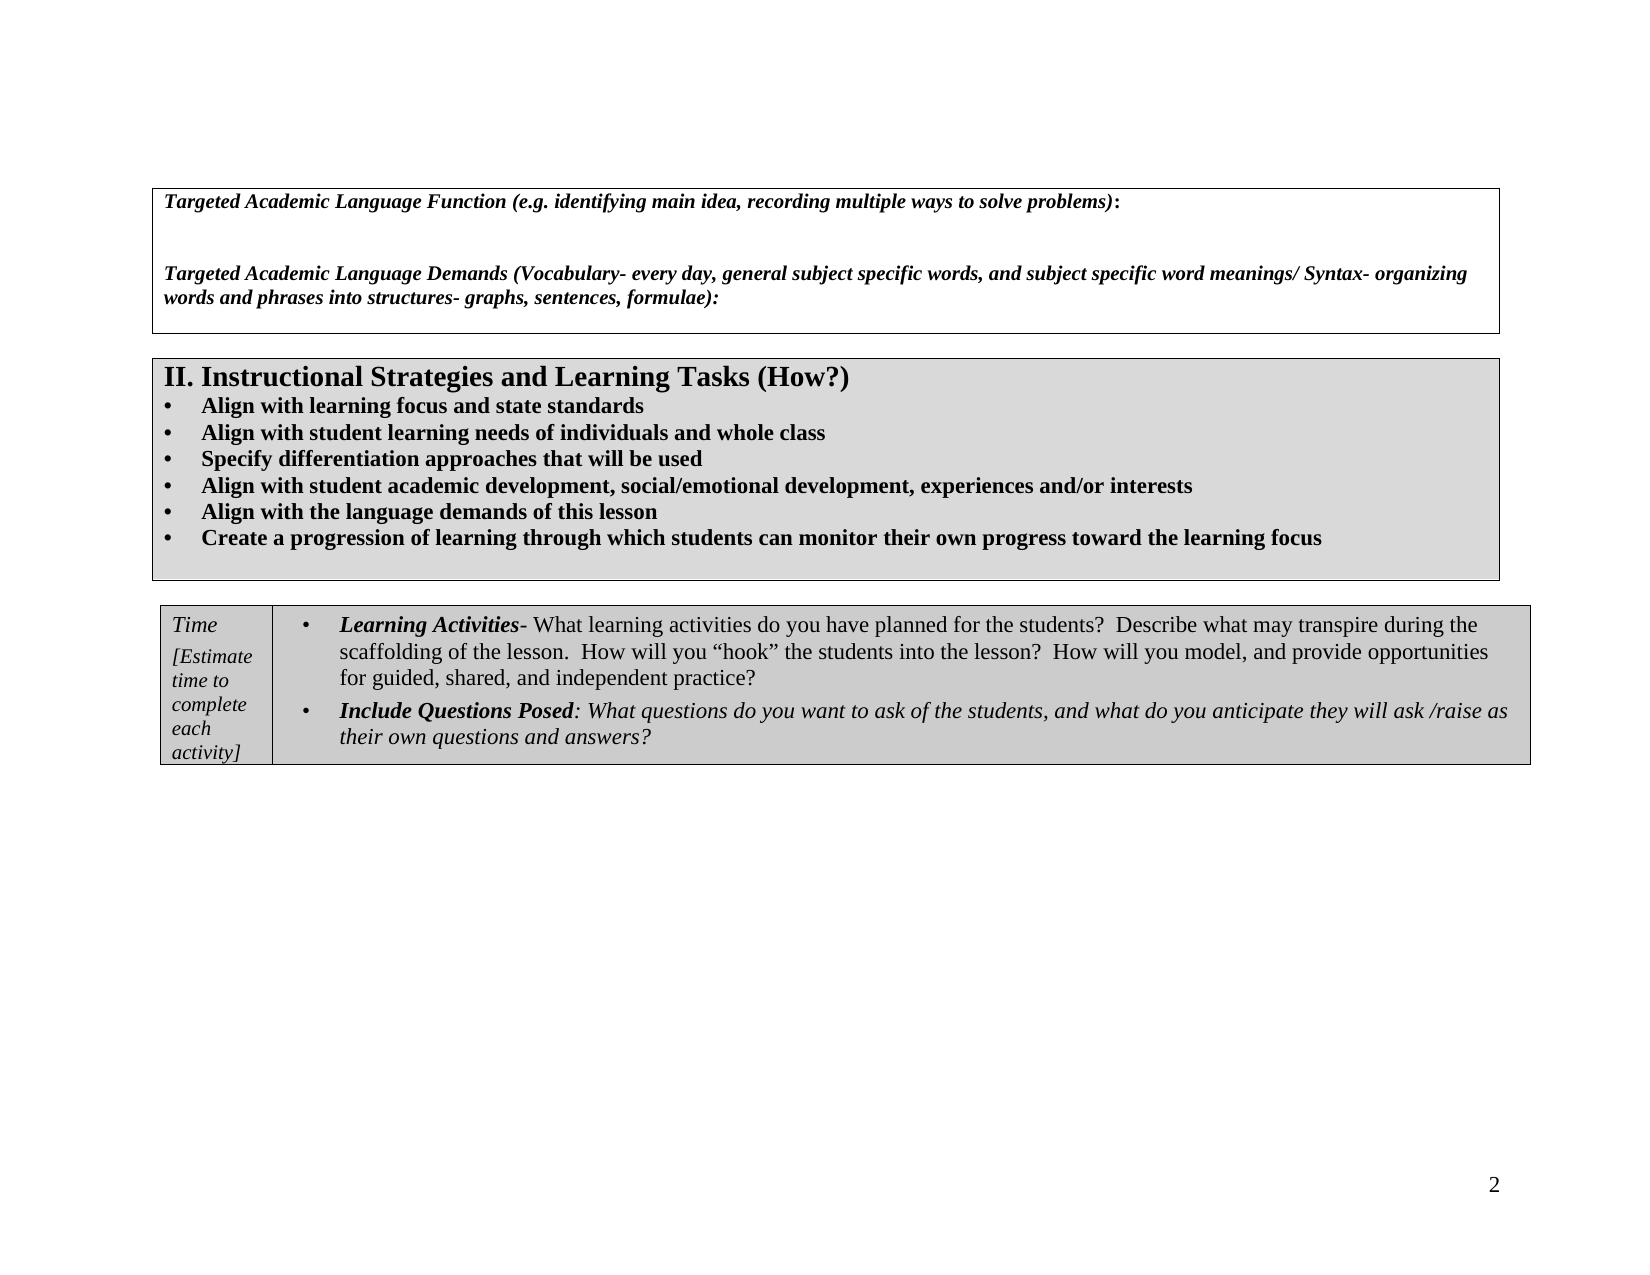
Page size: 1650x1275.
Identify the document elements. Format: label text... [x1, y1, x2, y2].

table_header II. Instructional Strategies and Learning Tasks (How?) Align with learning focus and state standards Align with student learning needs of individuals and whole class Specify differentiation approaches that will be used Align with student academic development, social/emotional development, experiences and/or interests Align with the language demands of this lesson Create a progression of learning through which students can monitor their own progress toward the learning focus [153, 359, 1499, 579]
table_header Learning Activities- What learning activities do you have planned for the students? Describe what may transpire during the scaffolding of the lesson. How will you “hook” the students into the lesson? How will you model, and provide opportunities for guided, shared, and independent practice? Include Questions Posed: What questions do you want to ask of the students, and what do you anticipate they will ask /raise as their own questions and answers? [273, 606, 1530, 764]
table_header Time [Estimate time to complete each activity] [161, 606, 272, 764]
table_cell Targeted Academic Language Function (e.g. identifying main idea, recording multiple ways to solve problems): Targeted Academic Language Demands (Vocabulary- every day, general subject specific words, and subject specific word meanings/ Syntax- organizing words and phrases into structures- graphs, sentences, formulae): [153, 189, 1499, 333]
